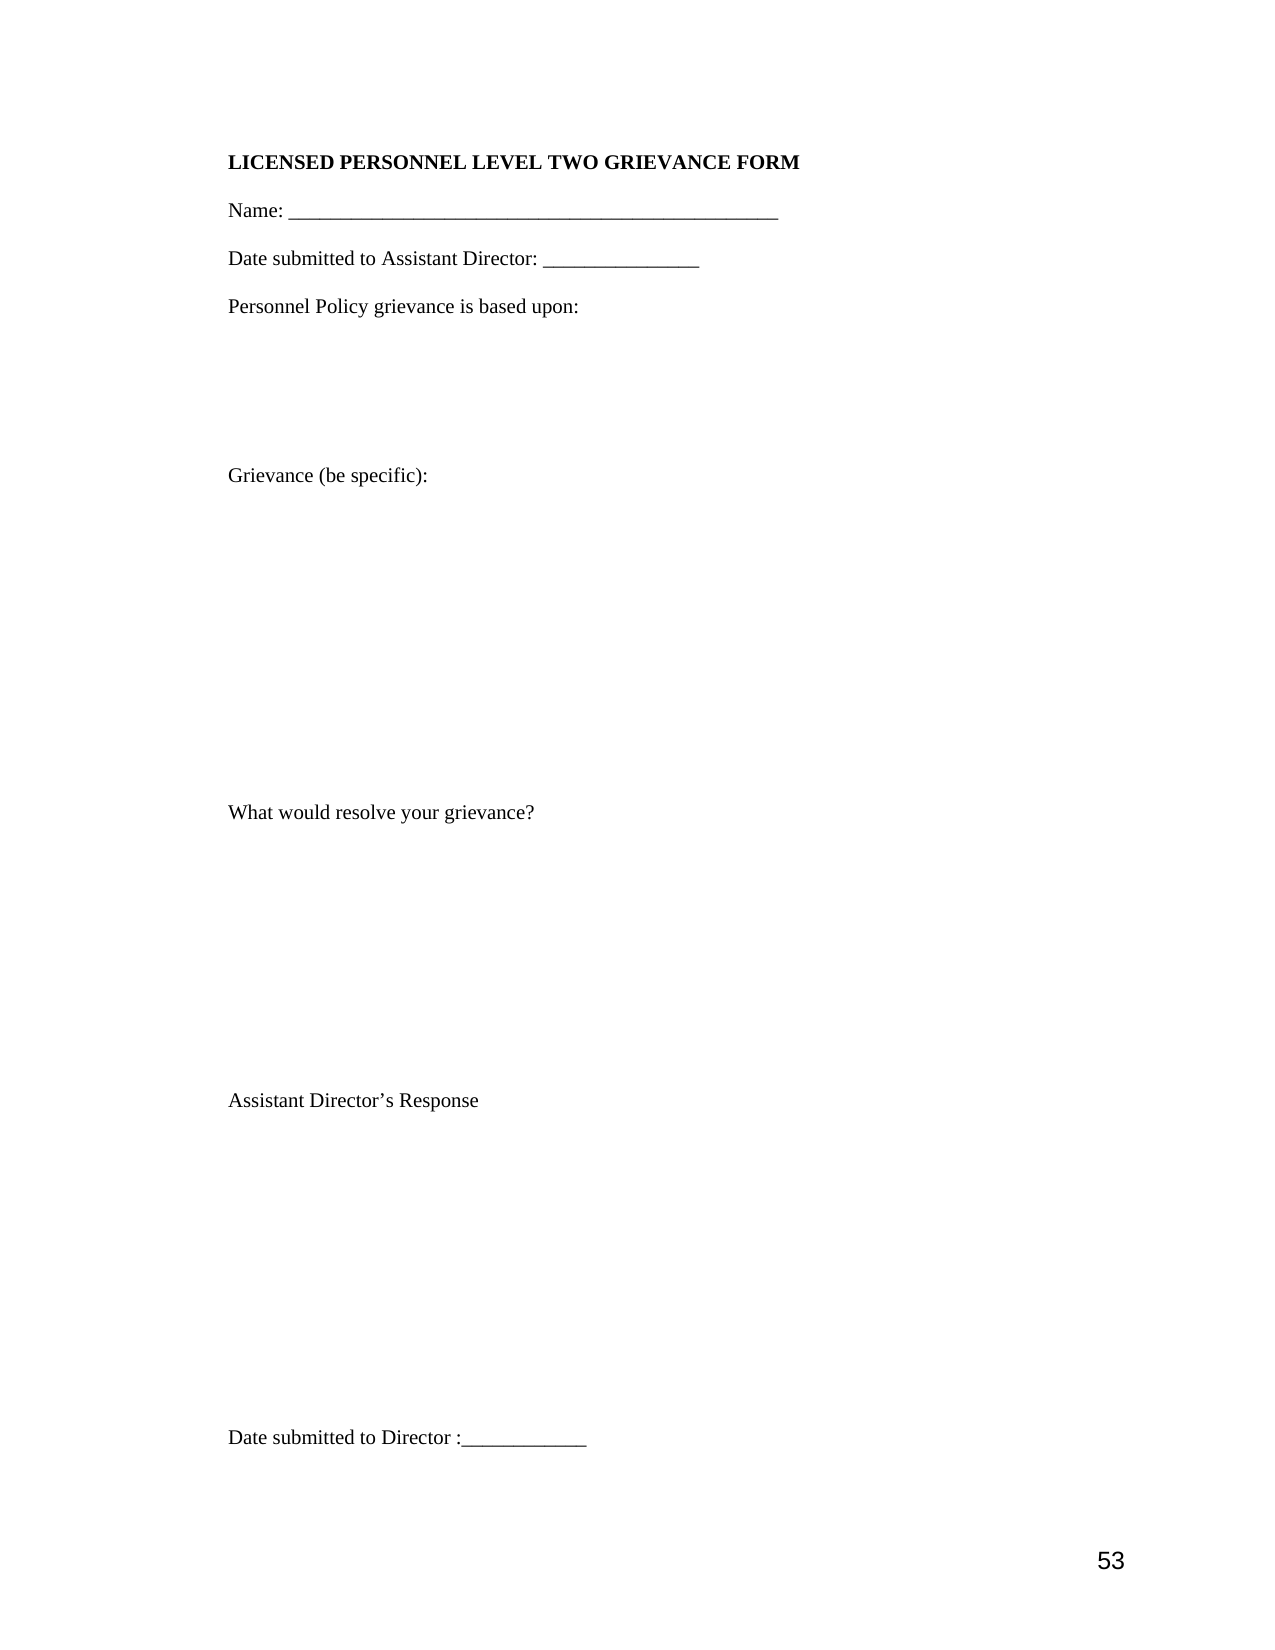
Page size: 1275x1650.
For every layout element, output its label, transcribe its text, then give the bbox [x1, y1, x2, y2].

text Grievance (be specific): [217, 463, 1125, 487]
text Assistant Director’s Response [217, 1088, 1125, 1112]
text Personnel Policy grievance is based upon: [217, 294, 1125, 318]
text Name: _______________________________________________ [217, 198, 1125, 222]
text LICENSED PERSONNEL LEVEL TWO GRIEVANCE FORM [217, 150, 1125, 174]
text Date submitted to Director :____________ [217, 1425, 1125, 1449]
text What would resolve your grievance? [217, 800, 1125, 824]
text Date submitted to Assistant Director: _______________ [217, 246, 1125, 270]
